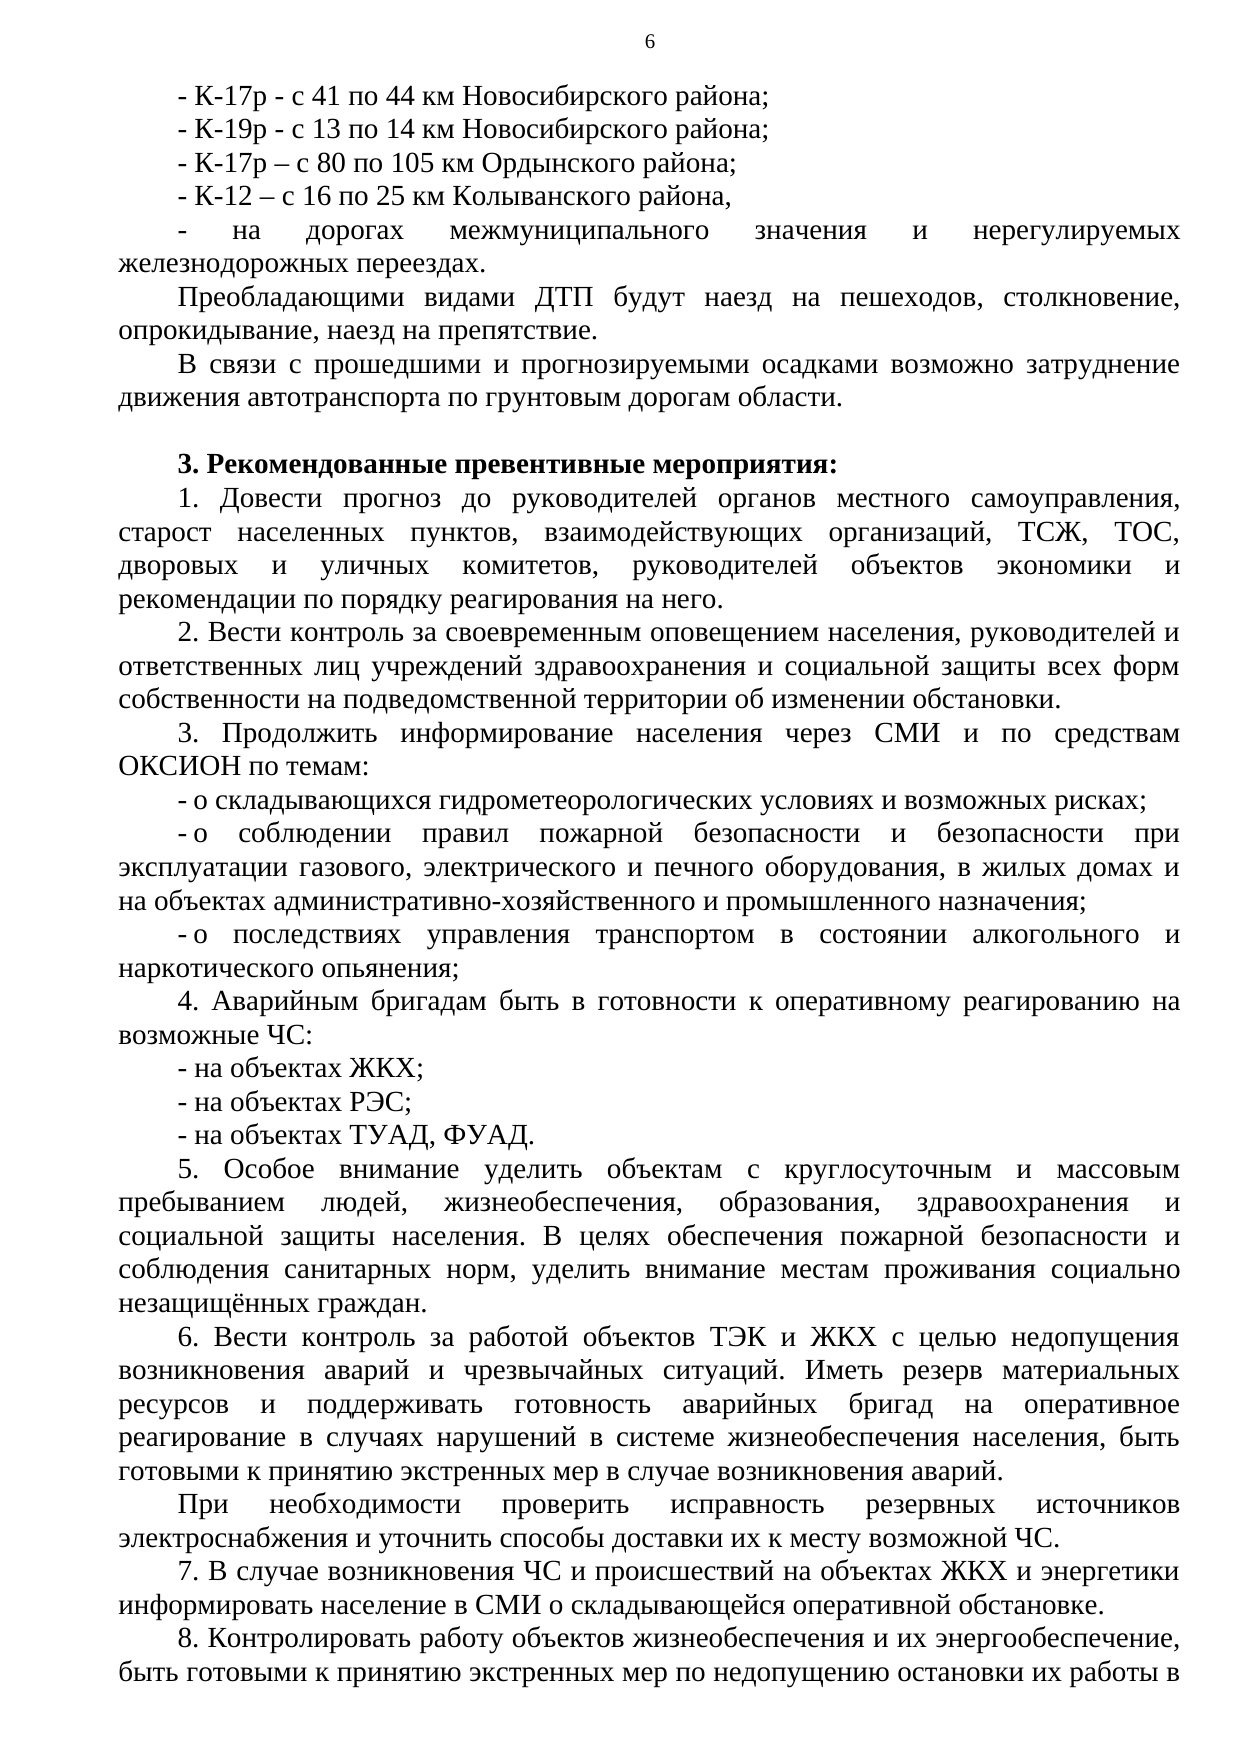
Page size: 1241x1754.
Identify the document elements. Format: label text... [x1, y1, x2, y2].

text Преобладающими видами ДТП будут наезд на пешеходов, столкновение, опрокидывание, наезд на препятствие. [118, 279, 1181, 346]
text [118, 1621, 1181, 1688]
text - о соблюдении правил пожарной безопасности и безопасности при эксплуатации газового, электрического и печного оборудования, в жилых домах и на объектах административно-хозяйственного и промышленного назначения; [118, 816, 1181, 916]
text 2. Вести контроль за своевременным оповещением населения, руководителей и ответственных лиц учреждений здравоохранения и социальной защиты всех форм собственности на подведомственной территории об изменении обстановки. [118, 614, 1181, 715]
text 7. В случае возникновения ЧС и происшествий на объектах ЖКХ и энергетики информировать население в СМИ о складывающейся оперативной обстановке. [118, 1553, 1181, 1621]
text - о последствиях управления транспортом в состоянии алкогольного и наркотического опьянения; [118, 916, 1181, 983]
text 6. Вести контроль за работой объектов ТЭК и ЖКХ с целью недопущения возникновения аварий и чрезвычайных ситуаций. Иметь резерв материальных ресурсов и поддерживать готовность аварийных бригад на оперативное реагирование в случаях нарушений в системе жизнеобеспечения населения, быть готовыми к принятию экстренных мер в случае возникновения аварий. [118, 1319, 1181, 1486]
text При необходимости проверить исправность резервных источников электроснабжения и уточнить способы доставки их к месту возможной ЧС. [118, 1486, 1181, 1553]
text - К-17р – с 80 по 105 км Ордынского района; [118, 145, 1181, 178]
text - К-17р - с 41 по 44 км Новосибирского района; [118, 78, 1181, 111]
text 5. Особое внимание уделить объектам с круглосуточным и массовым пребыванием людей, жизнеобеспечения, образования, здравоохранения и социальной защиты населения. В целях обеспечения пожарной безопасности и соблюдения санитарных норм, уделить внимание местам проживания социально незащищённых граждан. [118, 1151, 1181, 1319]
text В связи с прошедшими и прогнозируемыми осадками возможно затруднение движения автотранспорта по грунтовым дорогам области. [118, 346, 1181, 413]
text - на объектах ТУАД, ФУАД. [118, 1117, 1181, 1151]
text 1. Довести прогноз до руководителей органов местного самоуправления, старост населенных пунктов, взаимодействующих организаций, ТСЖ, ТОС, дворовых и уличных комитетов, руководителей объектов экономики и рекомендации по порядку реагирования на него. [118, 480, 1181, 614]
text - К-19р - с 13 по 14 км Новосибирского района; [118, 111, 1181, 145]
text - К-12 – с 16 по 25 км Колыванского района, [118, 178, 1181, 212]
text - на дорогах межмуниципального значения и нерегулируемых железнодорожных переездах. [118, 212, 1181, 279]
text 3. Рекомендованные превентивные мероприятия: [118, 447, 1181, 480]
text 3. Продолжить информирование населения через СМИ и по средствам ОКСИОН по темам: [118, 715, 1181, 782]
text 4. Аварийным бригадам быть в готовности к оперативному реагированию на возможные ЧС: [118, 983, 1181, 1050]
text - на объектах РЭС; [118, 1084, 1181, 1117]
text - на объектах ЖКХ; [118, 1050, 1181, 1084]
text - о складывающихся гидрометеорологических условиях и возможных рисках; [118, 782, 1181, 816]
